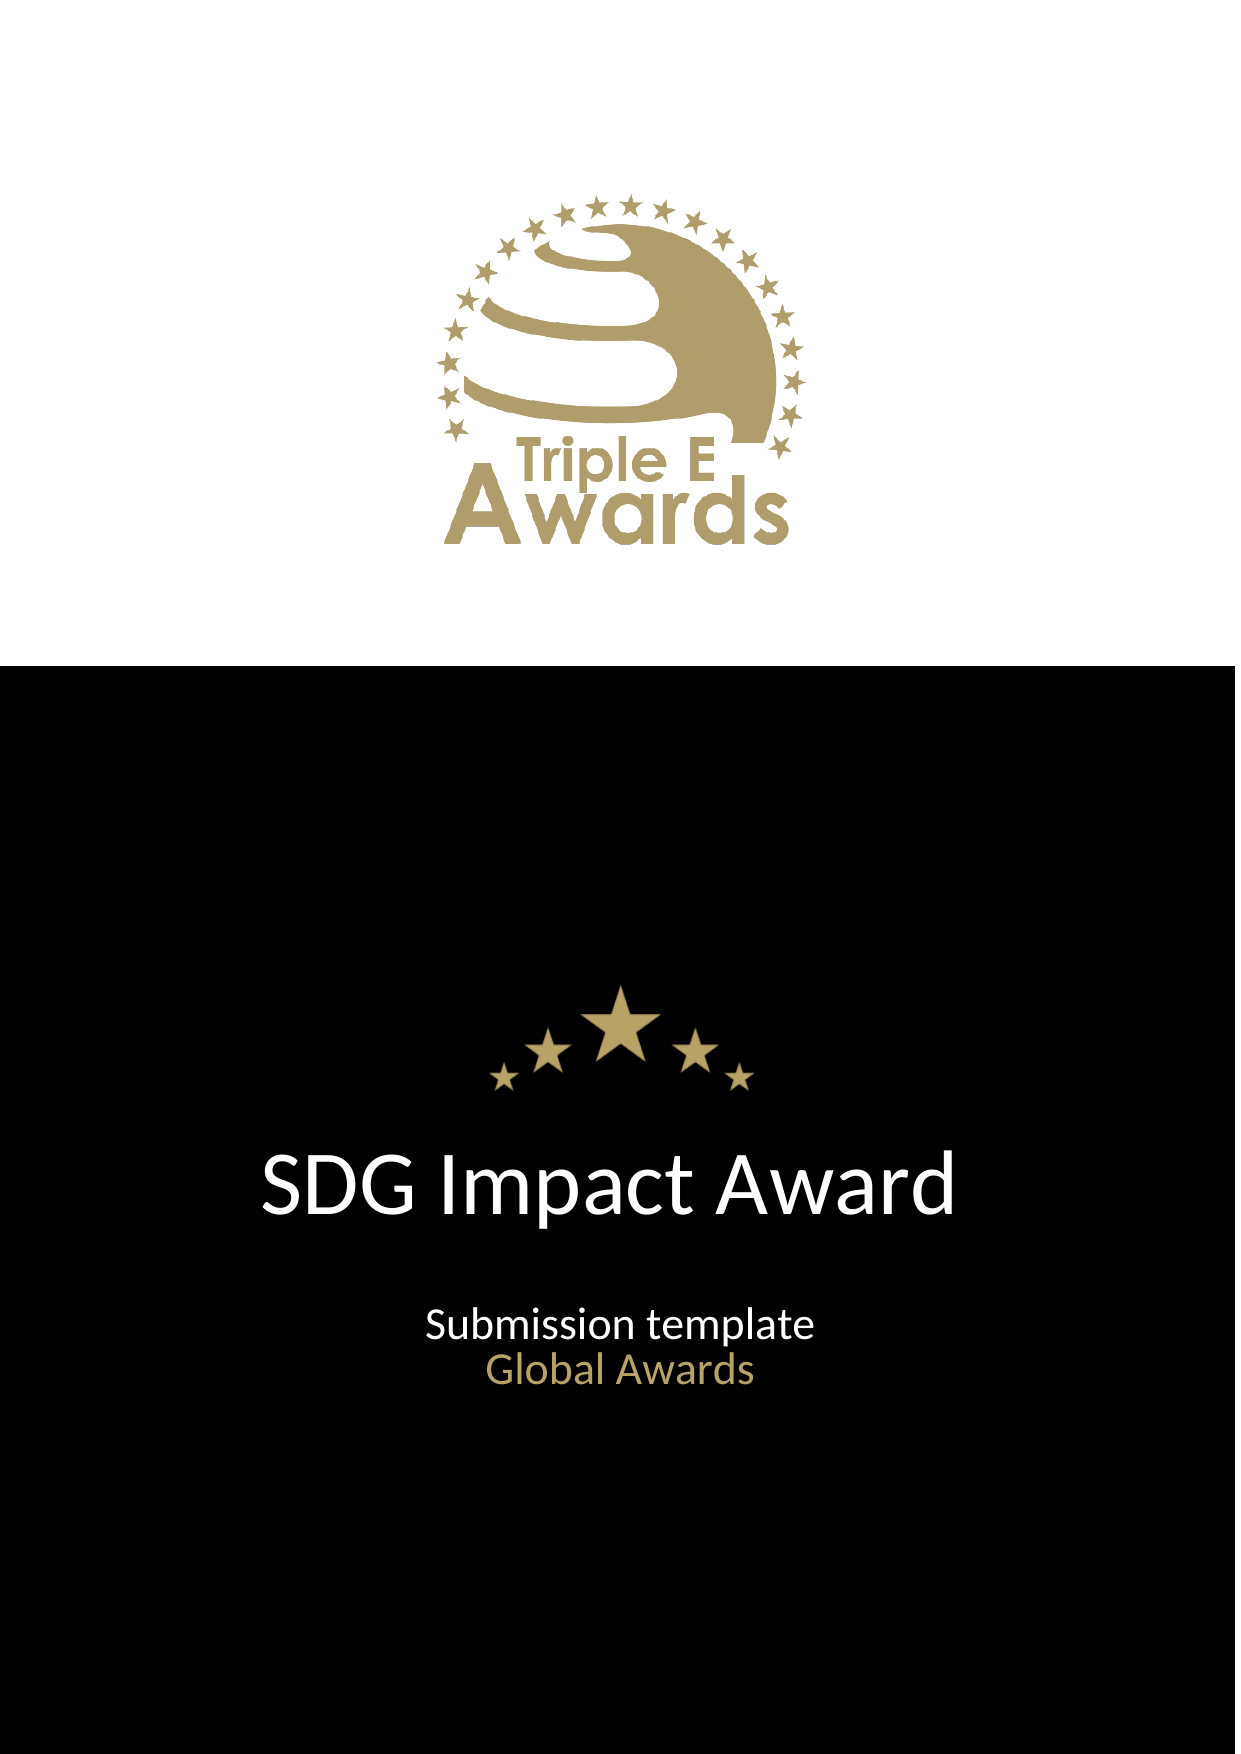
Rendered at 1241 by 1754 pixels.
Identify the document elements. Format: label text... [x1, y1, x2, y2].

picture [489, 985, 756, 1091]
text SDG Impact Award [150, 1143, 1090, 1304]
text Submission template [150, 1304, 1090, 1348]
text Global Awards [150, 1348, 1090, 1393]
picture [433, 192, 807, 545]
